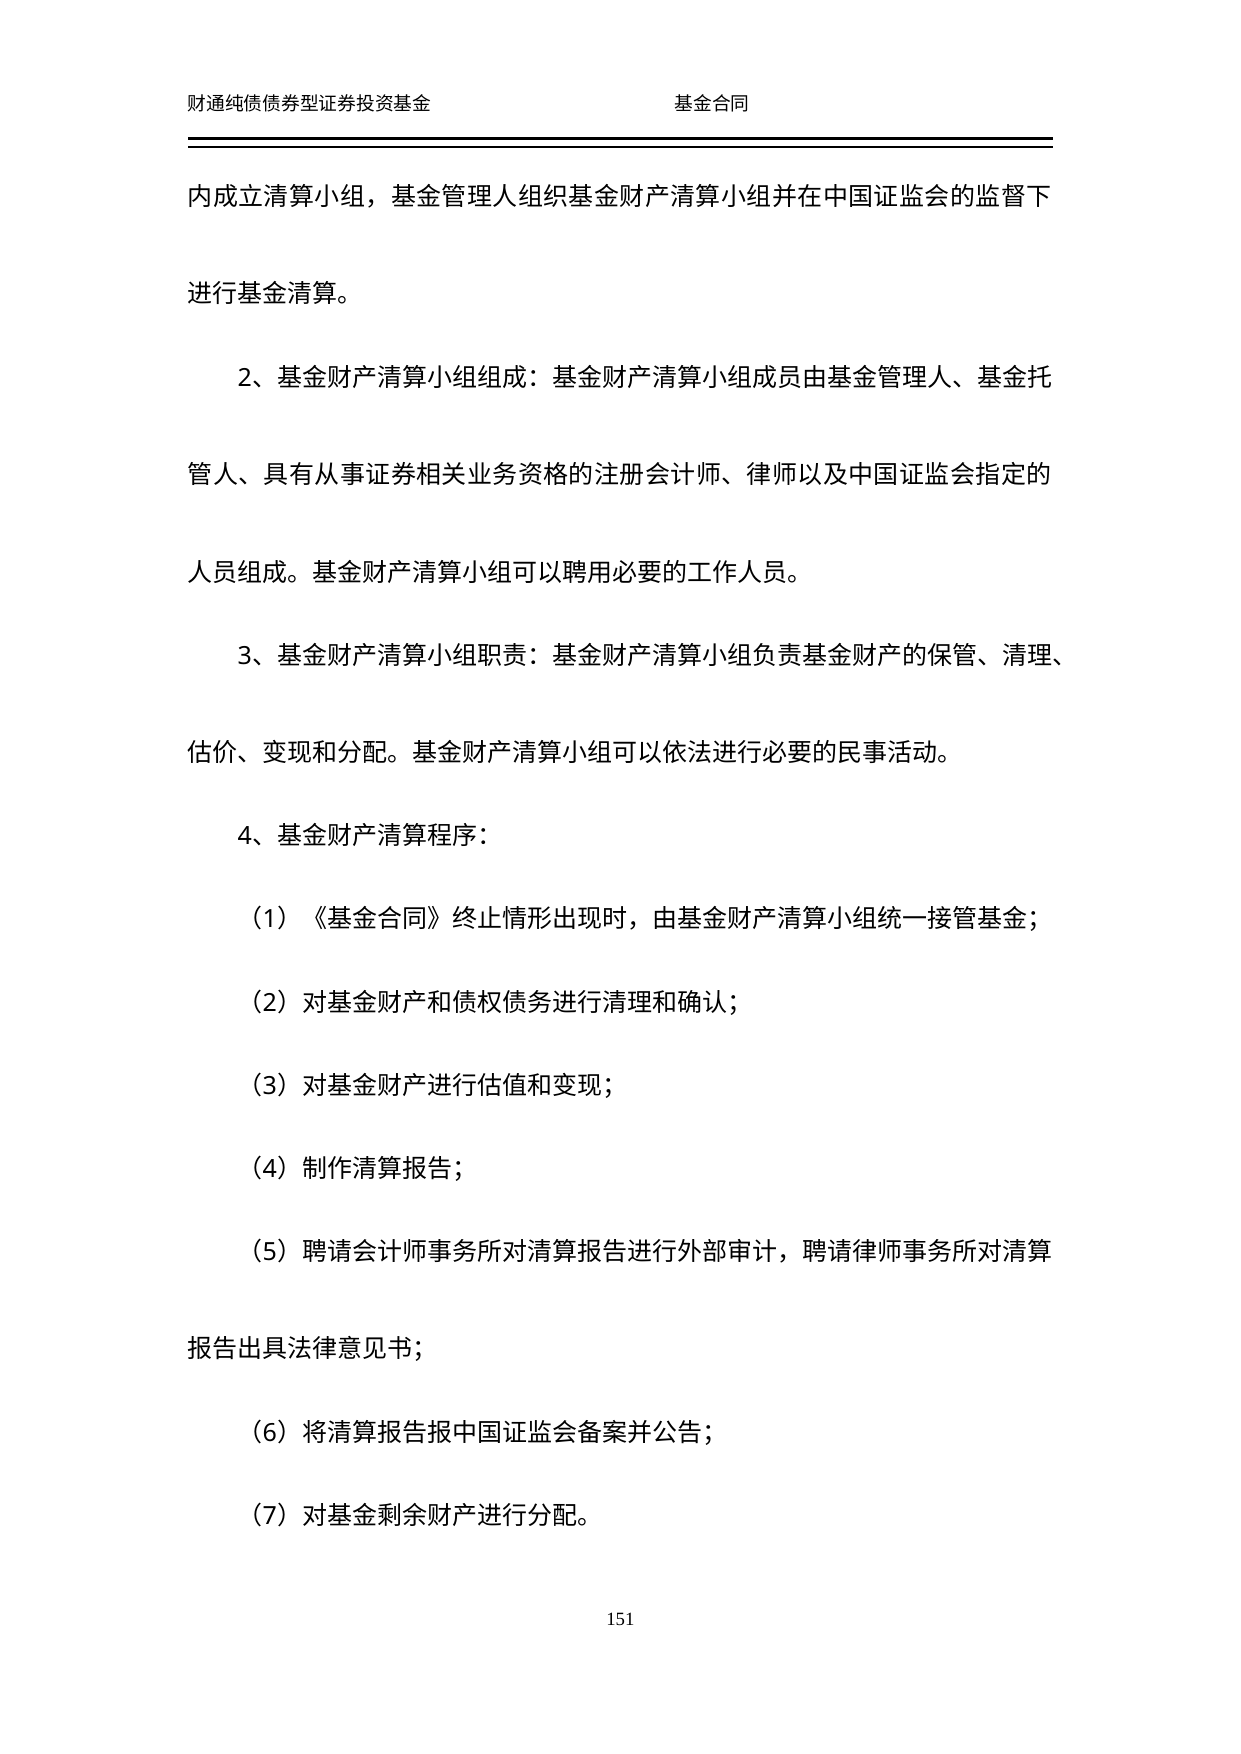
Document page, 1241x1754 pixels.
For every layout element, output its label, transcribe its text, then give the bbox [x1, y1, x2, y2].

text （5）聘请会计师事务所对清算报告进行外部审计，聘请律师事务所对清算报告出具法律意见书； [187, 1217, 1053, 1379]
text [187, 162, 1053, 324]
text （4）制作清算报告； [187, 1134, 1053, 1199]
text （1）《基金合同》终止情形出现时，由基金财产清算小组统一接管基金； [187, 884, 1053, 949]
text （7）对基金剩余财产进行分配。 [187, 1481, 1053, 1546]
text （3）对基金财产进行估值和变现； [187, 1051, 1053, 1116]
text 4、基金财产清算程序： [187, 801, 1053, 866]
text 3、基金财产清算小组职责：基金财产清算小组负责基金财产的保管、清理、估价、变现和分配。基金财产清算小组可以依法进行必要的民事活动。 [187, 621, 1053, 783]
text （2）对基金财产和债权债务进行清理和确认； [187, 968, 1053, 1033]
text （6）将清算报告报中国证监会备案并公告； [187, 1398, 1053, 1463]
text 2、基金财产清算小组组成：基金财产清算小组成员由基金管理人、基金托管人、具有从事证券相关业务资格的注册会计师、律师以及中国证监会指定的人员组成。基金财产清算小组可以聘用必要的工作人员。 [187, 343, 1053, 603]
